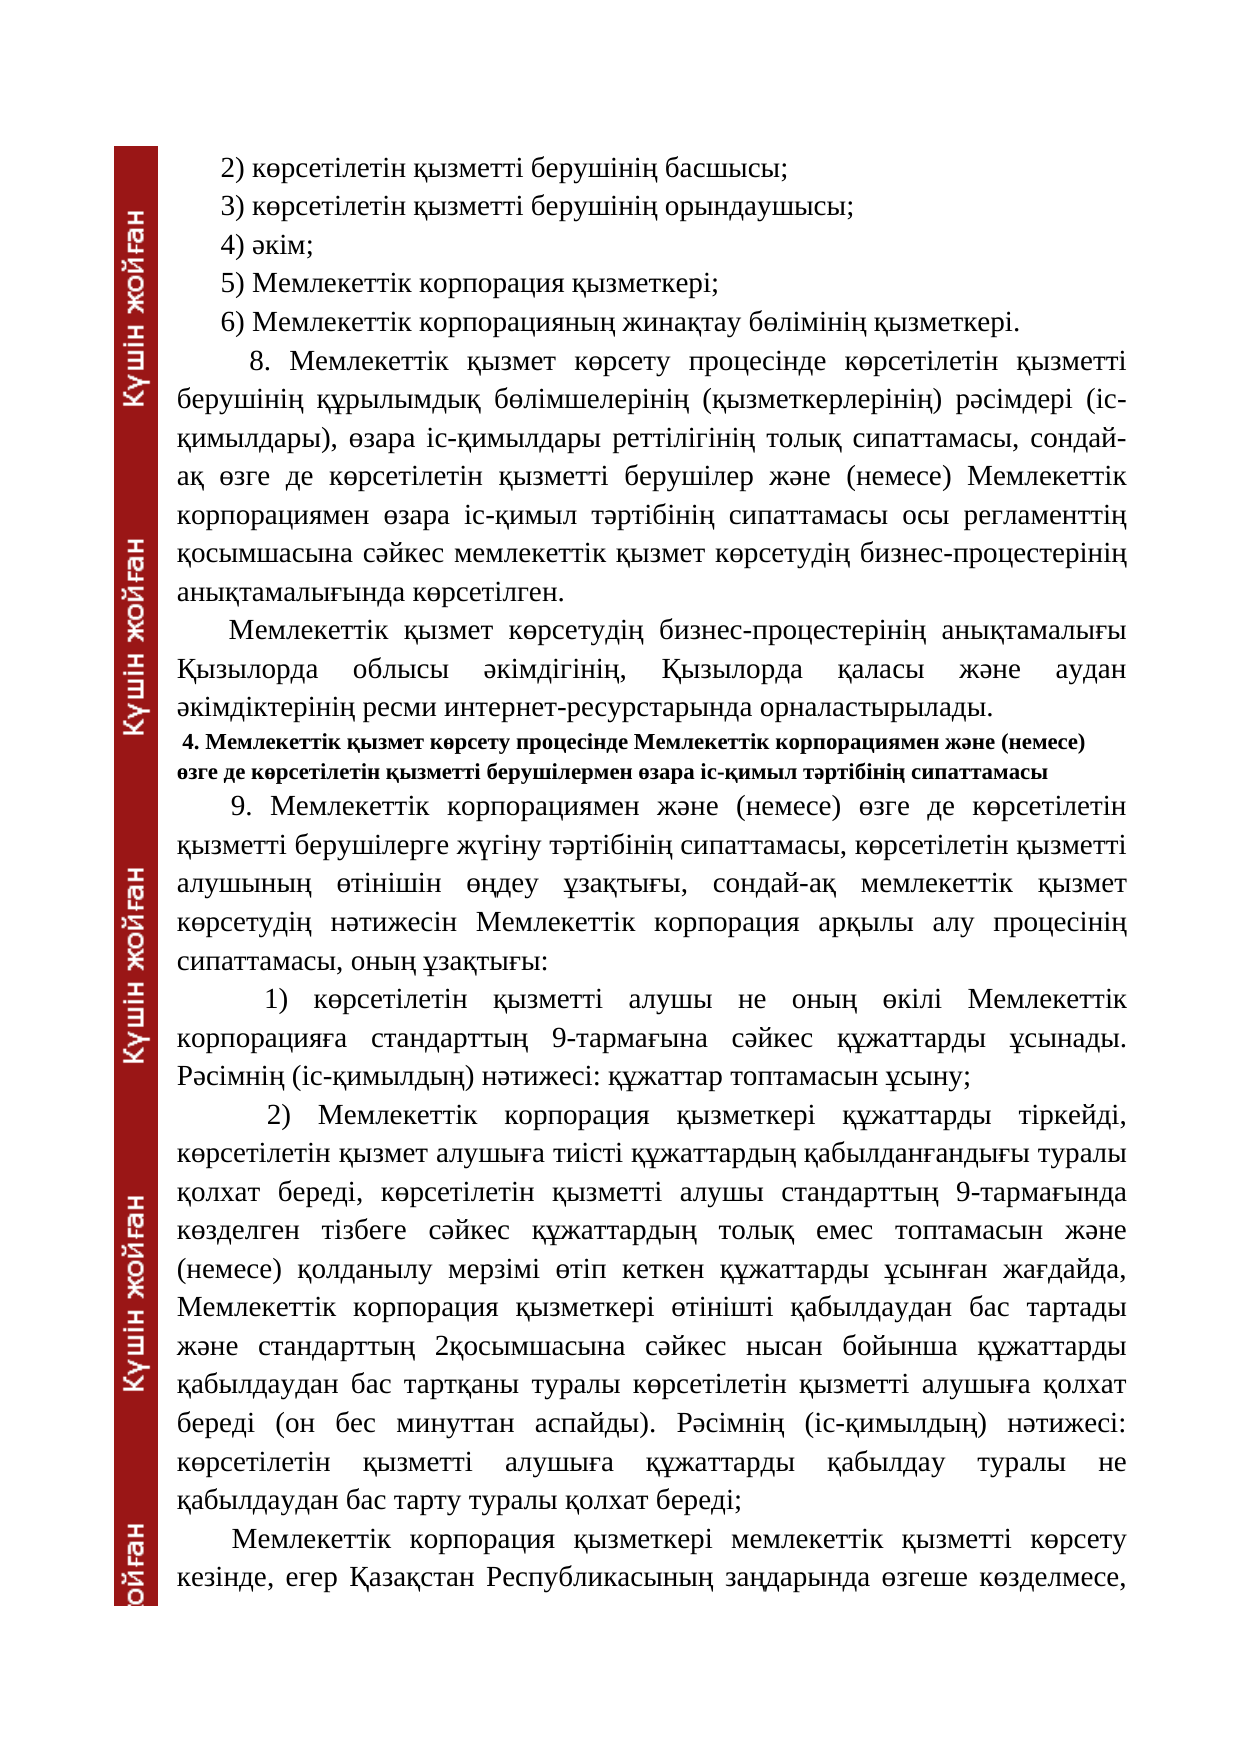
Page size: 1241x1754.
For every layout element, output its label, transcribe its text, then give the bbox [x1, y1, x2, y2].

picture [114, 976, 158, 981]
picture [114, 607, 158, 612]
picture [114, 1516, 158, 1521]
text 4. Мемлекеттік қызмет көрсету процесінде Мемлекеттік корпорациямен және (немесе) өзге де көрсетілетін қызметті берушілермен өзара іс-қимыл тәртібінің сипаттамасы [112, 728, 1128, 785]
text 5) Мемлекеттік корпорация қызметкері; [112, 266, 1128, 299]
text Мемлекеттік қызмет көрсетудің бизнес-процестерінің анықтамалығы Қызылорда облысы әкімдігінің, Қызылорда қаласы және аудан әкімдіктерінің ресми интернет-ресурстарында орналастырылады. [112, 612, 1128, 723]
text 9. Мемлекеттік корпорациямен және (немесе) өзге де көрсетілетін қызметті берушілерге жүгіну тәртібінің сипаттамасы, көрсетілетін қызметті алушының өтінішін өңдеу ұзақтығы, сондай-ақ мемлекеттік қызмет көрсетудің нәтижесін Мемлекеттік корпорация арқылы алу процесінің сипаттамасы, оның ұзақтығы: [112, 788, 1128, 976]
picture [114, 261, 158, 266]
text 3) көрсетілетін қызметті берушінің орындаушысы; [112, 188, 1128, 222]
picture [114, 723, 158, 728]
picture [114, 222, 158, 227]
text 1) көрсетілетін қызметті алушы не оның өкілі Мемлекеттік корпорацияға стандарттың 9-тармағына сәйкес құжаттарды ұсынады. Рәсімнің (іс-қимылдың) нәтижесі: құжаттар топтамасын ұсыну; [112, 981, 1128, 1092]
picture [114, 299, 158, 304]
text 6) Мемлекеттік корпорацияның жинақтау бөлімінің қызметкері. [112, 304, 1128, 338]
picture [114, 183, 158, 188]
picture [114, 1593, 158, 1606]
picture [114, 146, 158, 150]
text 2) көрсетілетін қызметті берушінің басшысы; [112, 150, 1128, 183]
text 8. Мемлекеттік қызмет көрсету процесінде көрсетілетін қызметті берушінің құрылымдық бөлімшелерінің (қызметкерлерінің) рәсімдері (іс-қимылдары), өзара іс-қимылдары реттілігінің толық сипаттамасы, сондай-ақ өзге де көрсетілетін қызметті берушілер және (немесе) Мемлекеттік корпорациямен өзара іс-қимыл тәртібінің сипаттамасы осы регламенттің қосымшасына сәйкес мемлекеттік қызмет көрсетудің бизнес-процестерінің анықтамалығында көрсетілген. [112, 343, 1128, 607]
picture [114, 338, 158, 343]
text 4) әкім; [112, 227, 1128, 261]
text 2) Мемлекеттік корпорация қызметкері құжаттарды тіркейді, көрсетілетін қызмет алушыға тиісті құжаттардың қабылданғандығы туралы қолхат береді, көрсетілетін қызметті алушы стандарттың 9-тармағында көзделген тізбеге сәйкес құжаттардың толық емес топтамасын және (немесе) қолданылу мерзімі өтіп кеткен құжаттарды ұсынған жағдайда, Мемлекеттік корпорация қызметкері өтінішті қабылдаудан бас тартады және стандарттың 2қосымшасына сәйкес нысан бойынша құжаттарды қабылдаудан бас тартқаны туралы көрсетілетін қызметті алушыға қолхат береді (он бес минуттан аспайды). Рәсімнің (іс-қимылдың) нәтижесі: көрсетілетін қызметті алушыға құжаттарды қабылдау туралы не қабылдаудан бас тарту туралы қолхат береді; [112, 1097, 1128, 1516]
picture [114, 1092, 158, 1097]
